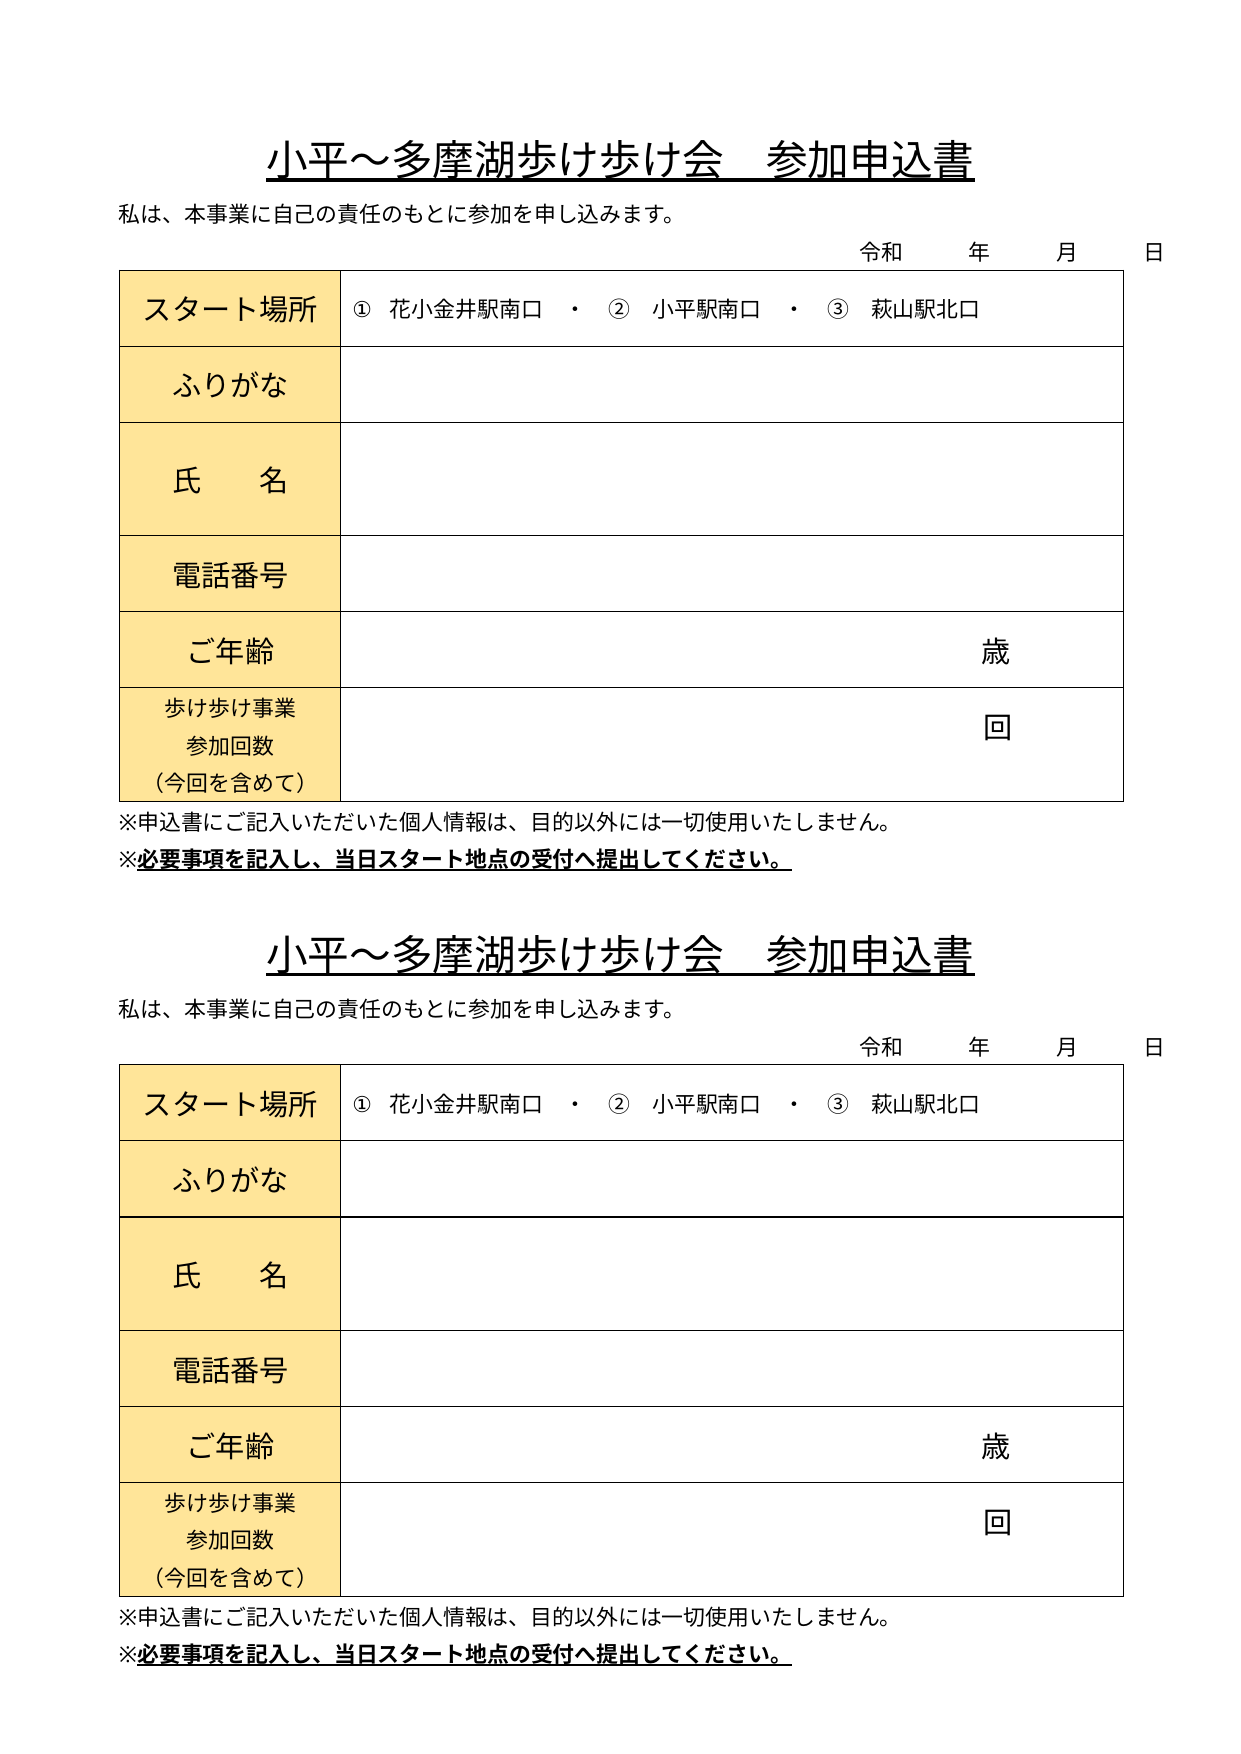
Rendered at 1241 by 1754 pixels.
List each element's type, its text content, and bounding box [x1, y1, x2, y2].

text 令和 年 月 日 [75, 232, 1165, 269]
table_cell [341, 347, 1123, 422]
table_cell ご年齢 [120, 612, 340, 687]
table_cell 歳 [341, 1407, 1123, 1482]
table_cell [341, 1218, 1123, 1330]
text 令和 年 月 日 [75, 1027, 1165, 1064]
text ※申込書にご記入いただいた個人情報は、目的以外には一切使用いたしません。 [75, 1597, 1165, 1634]
table_cell [341, 1141, 1123, 1216]
text 小平～多摩湖歩け歩け会 参加申込書 [75, 119, 1165, 194]
table_cell 回 [341, 688, 1123, 801]
table_cell 電話番号 [120, 536, 340, 611]
table_cell 電話番号 [120, 1331, 340, 1406]
text ※申込書にご記入いただいた個人情報は、目的以外には一切使用いたしません。 [75, 802, 1165, 839]
table_cell ご年齢 [120, 1407, 340, 1482]
table_cell 歩け歩け事業 参加回数 （今回を含めて） [120, 1483, 340, 1596]
table_cell [341, 1331, 1123, 1406]
table_cell 歩け歩け事業 参加回数 （今回を含めて） [120, 688, 340, 801]
table_cell 氏 名 [120, 423, 340, 535]
table_cell ふりがな [120, 1141, 340, 1216]
text 私は、本事業に自己の責任のもとに参加を申し込みます。 [75, 194, 1165, 232]
table_cell ふりがな [120, 347, 340, 422]
table_cell 回 [341, 1483, 1123, 1596]
text 小平～多摩湖歩け歩け会 参加申込書 [75, 914, 1165, 989]
table_cell [341, 423, 1123, 535]
table_cell [341, 536, 1123, 611]
table_header 花小金井駅南口 ・ ② 小平駅南口 ・ ③ 萩山駅北口 [341, 1065, 1123, 1140]
text ※必要事項を記入し、当日スタート地点の受付へ提出してください。 [75, 839, 1165, 877]
text 私は、本事業に自己の責任のもとに参加を申し込みます。 [75, 989, 1165, 1027]
table_header スタート場所 [120, 271, 340, 346]
table_cell 氏 名 [120, 1218, 340, 1330]
table_cell 歳 [341, 612, 1123, 687]
table_header 花小金井駅南口 ・ ② 小平駅南口 ・ ③ 萩山駅北口 [341, 271, 1123, 346]
text ※必要事項を記入し、当日スタート地点の受付へ提出してください。 [75, 1634, 1165, 1672]
table_header スタート場所 [120, 1065, 340, 1140]
